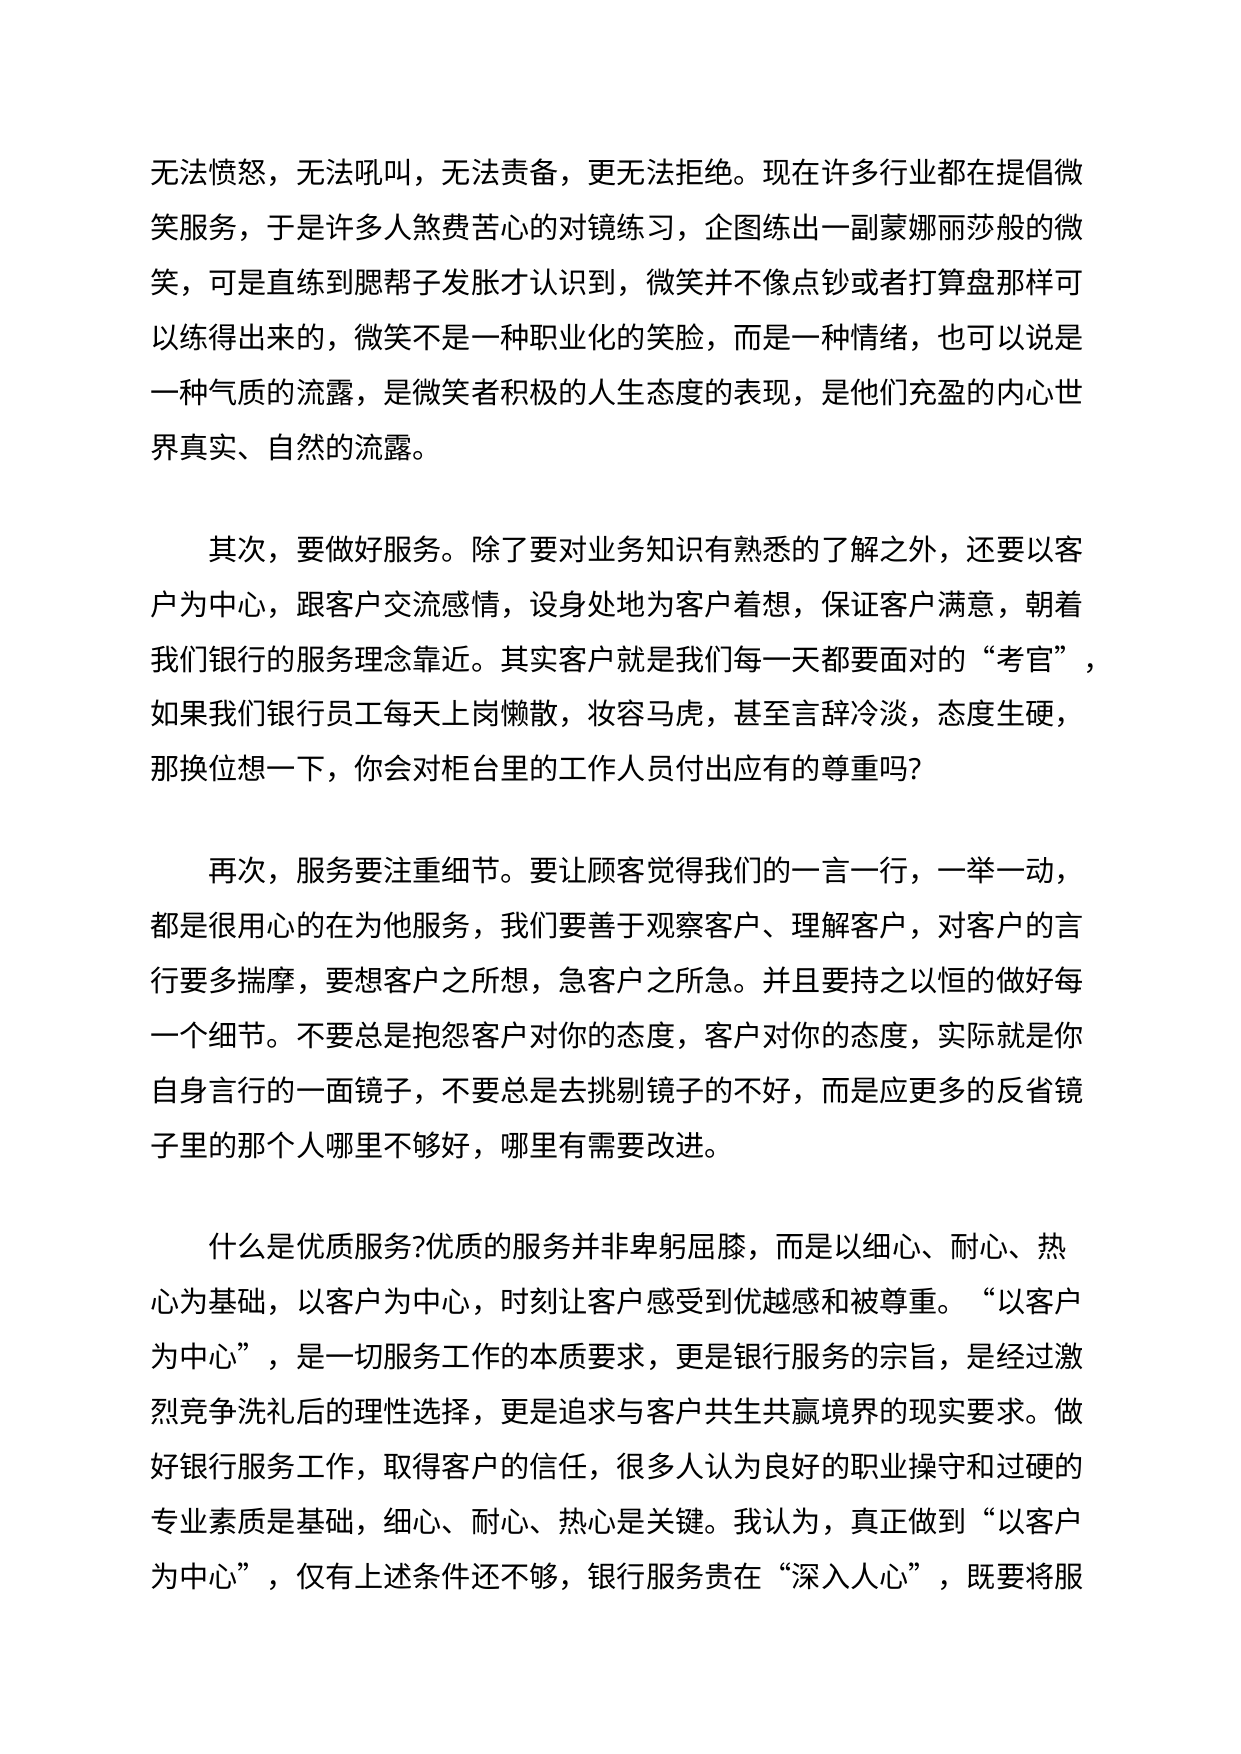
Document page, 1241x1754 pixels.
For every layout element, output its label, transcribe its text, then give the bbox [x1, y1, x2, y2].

text 再次，服务要注重细节。要让顾客觉得我们的一言一行，一举一动，都是很用心的在为他服务，我们要善于观察客户、理解客户，对客户的言行要多揣摩，要想客户之所想，急客户之所急。并且要持之以恒的做好每一个细节。不要总是抱怨客户对你的态度，客户对你的态度，实际就是你自身言行的一面镜子，不要总是去挑剔镜子的不好，而是应更多的反省镜子里的那个人哪里不够好，哪里有需要改进。 [150, 848, 1090, 1164]
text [150, 1224, 1090, 1596]
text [150, 150, 1090, 467]
text 其次，要做好服务。除了要对业务知识有熟悉的了解之外，还要以客户为中心，跟客户交流感情，设身处地为客户着想，保证客户满意，朝着我们银行的服务理念靠近。其实客户就是我们每一天都要面对的“考官”，如果我们银行员工每天上岗懒散，妆容马虎，甚至言辞冷淡，态度生硬，那换位想一下，你会对柜台里的工作人员付出应有的尊重吗? [150, 526, 1090, 788]
